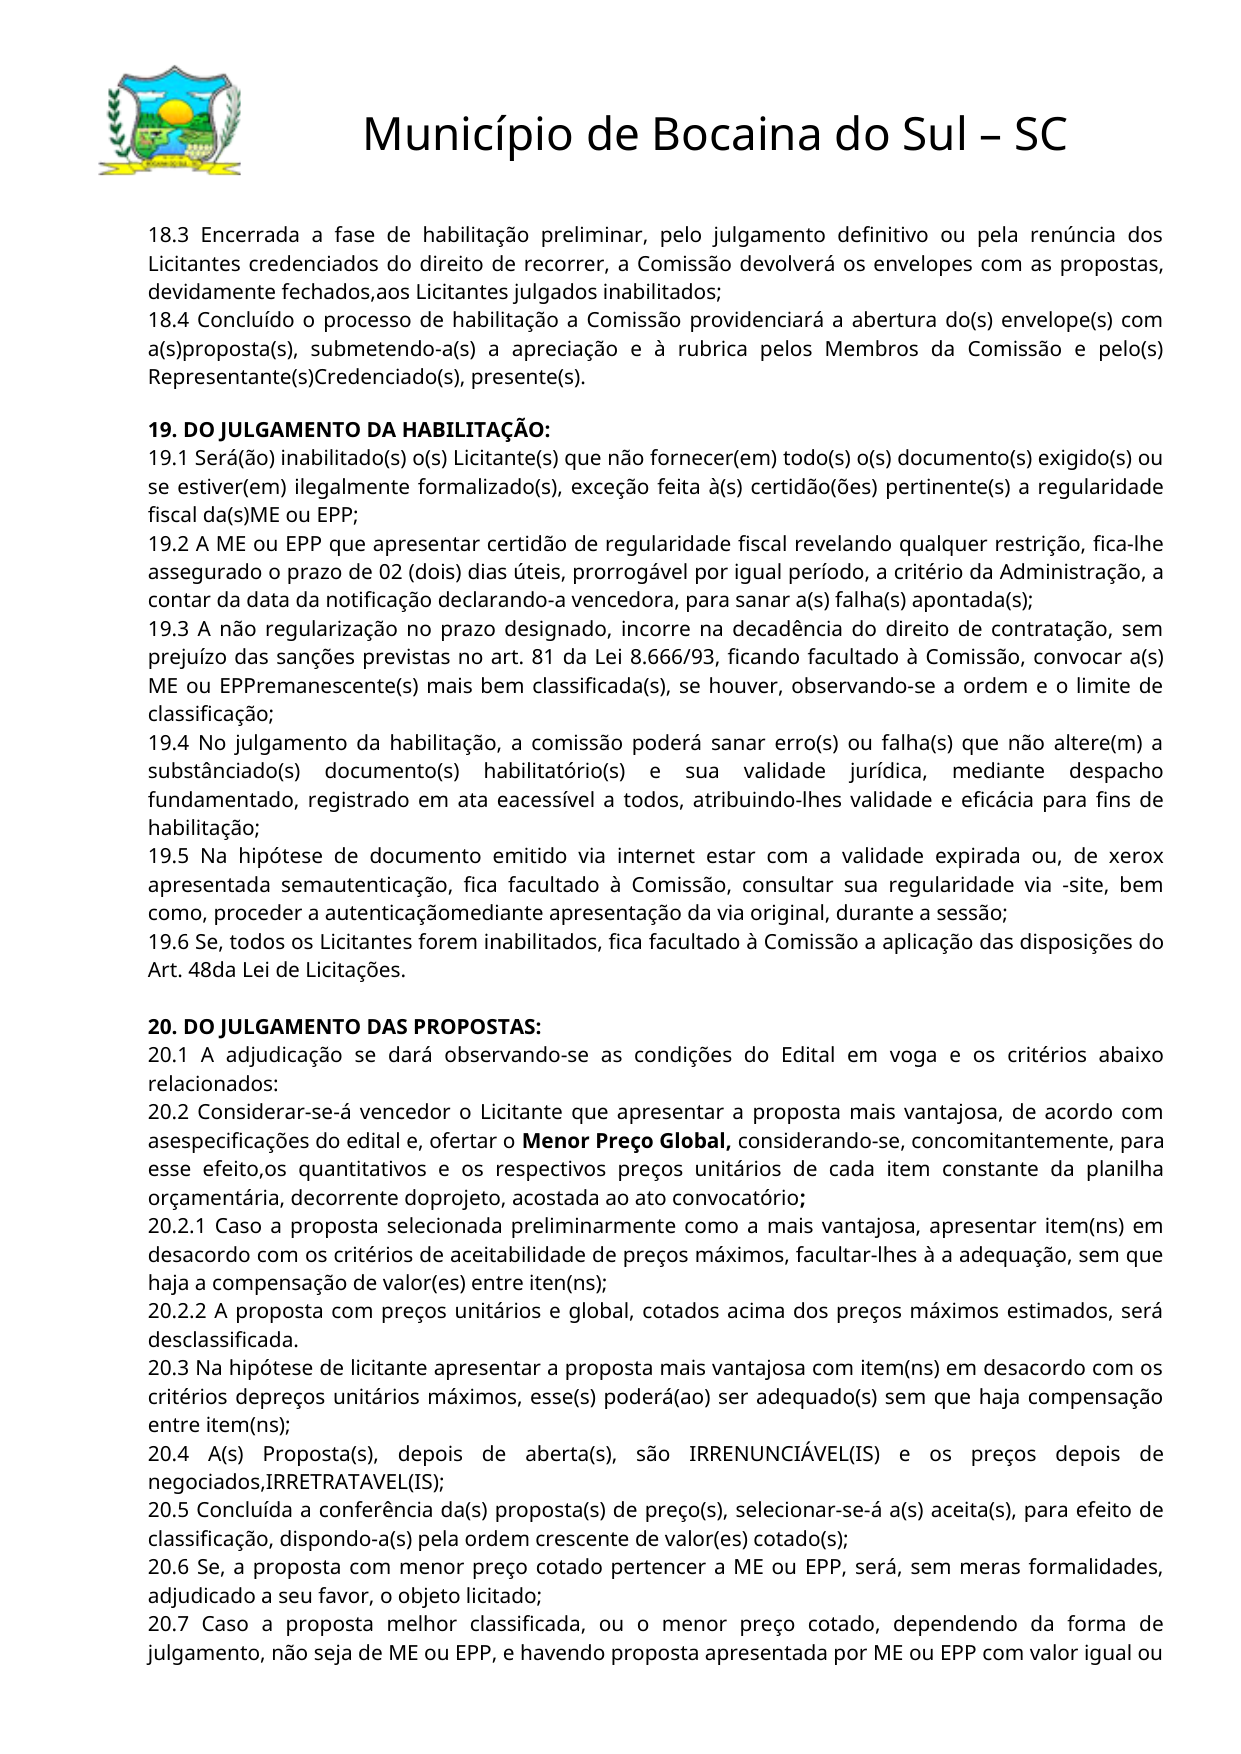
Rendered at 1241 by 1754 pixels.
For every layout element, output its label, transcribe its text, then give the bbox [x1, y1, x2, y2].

text 19.2 A ME ou EPP que apresentar certidão de regularidade fiscal revelando qualquer restrição, fica-lhe assegurado o prazo de 02 (dois) dias úteis, prorrogável por igual período, a critério da Administração, a contar da data da notificação declarando-a vencedora, para sanar a(s) falha(s) apontada(s); [148, 529, 1165, 614]
text 20.3 Na hipótese de licitante apresentar a proposta mais vantajosa com item(ns) em desacordo com os critérios depreços unitários máximos, esse(s) poderá(ao) ser adequado(s) sem que haja compensação entre item(ns); [148, 1353, 1165, 1439]
text 19.1 Será(ão) inabilitado(s) o(s) Licitante(s) que não fornecer(em) todo(s) o(s) documento(s) exigido(s) ou se estiver(em) ilegalmente formalizado(s), exceção feita à(s) certidão(ões) pertinente(s) a regularidade fiscal da(s)ME ou EPP; [148, 443, 1165, 529]
text 19.5 Na hipótese de documento emitido via internet estar com a validade expirada ou, de xerox apresentada semautenticação, fica facultado à Comissão, consultar sua regularidade via -site, bem como, proceder a autenticaçãomediante apresentação da via original, durante a sessão; [148, 842, 1165, 927]
text 20.1 A adjudicação se dará observando-se as condições do Edital em voga e os critérios abaixo relacionados: [148, 1041, 1165, 1097]
text 20.2.2 A proposta com preços unitários e global, cotados acima dos preços máximos estimados, será desclassificada. [148, 1297, 1165, 1353]
picture [98, 55, 241, 181]
text 20.2.1 Caso a proposta selecionada preliminarmente como a mais vantajosa, apresentar item(ns) em desacordo com os critérios de aceitabilidade de preços máximos, facultar-lhes à a adequação, sem que haja a compensação de valor(es) entre iten(ns); [148, 1211, 1165, 1297]
text 20.2 Considerar-se-á vencedor o Licitante que apresentar a proposta mais vantajosa, de acordo com asespecificações do edital e, ofertar o Menor Preço Global, considerando-se, concomitantemente, para esse efeito,os quantitativos e os respectivos preços unitários de cada item constante da planilha orçamentária, decorrente doprojeto, acostada ao ato convocatório; [148, 1097, 1165, 1211]
text 18.4 Concluído o processo de habilitação a Comissão providenciará a abertura do(s) envelope(s) com a(s)proposta(s), submetendo-a(s) a apreciação e à rubrica pelos Membros da Comissão e pelo(s) Representante(s)Credenciado(s), presente(s). [148, 306, 1165, 391]
text 19.4 No julgamento da habilitação, a comissão poderá sanar erro(s) ou falha(s) que não altere(m) a substânciado(s) documento(s) habilitatório(s) e sua validade jurídica, mediante despacho fundamentado, registrado em ata eacessível a todos, atribuindo-lhes validade e eficácia para fins de habilitação; [148, 728, 1165, 842]
text 20.4 A(s) Proposta(s), depois de aberta(s), são IRRENUNCIÁVEL(IS) e os preços depois de negociados,IRRETRATAVEL(IS); [148, 1439, 1165, 1496]
text 20.6 Se, a proposta com menor preço cotado pertencer a ME ou EPP, será, sem meras formalidades, adjudicado a seu favor, o objeto licitado; [148, 1552, 1165, 1609]
text 19. DO JULGAMENTO DA HABILITAÇÃO: [148, 415, 1165, 443]
text 20.5 Concluída a conferência da(s) proposta(s) de preço(s), selecionar-se-á a(s) aceita(s), para efeito de classificação, dispondo-a(s) pela ordem crescente de valor(es) cotado(s); [148, 1496, 1165, 1552]
text 20. DO JULGAMENTO DAS PROPOSTAS: [148, 1012, 1165, 1041]
text 19.3 A não regularização no prazo designado, incorre na decadência do direito de contratação, sem prejuízo das sanções previstas no art. 81 da Lei 8.666/93, ficando facultado à Comissão, convocar a(s) ME ou EPPremanescente(s) mais bem classificada(s), se houver, observando-se a ordem e o limite de classificação; [148, 614, 1165, 728]
text 19.6 Se, todos os Licitantes forem inabilitados, fica facultado à Comissão a aplicação das disposições do Art. 48da Lei de Licitações. [148, 927, 1165, 984]
text 18.3 Encerrada a fase de habilitação preliminar, pelo julgamento definitivo ou pela renúncia dos Licitantes credenciados do direito de recorrer, a Comissão devolverá os envelopes com as propostas, devidamente fechados,aos Licitantes julgados inabilitados; [148, 220, 1165, 306]
